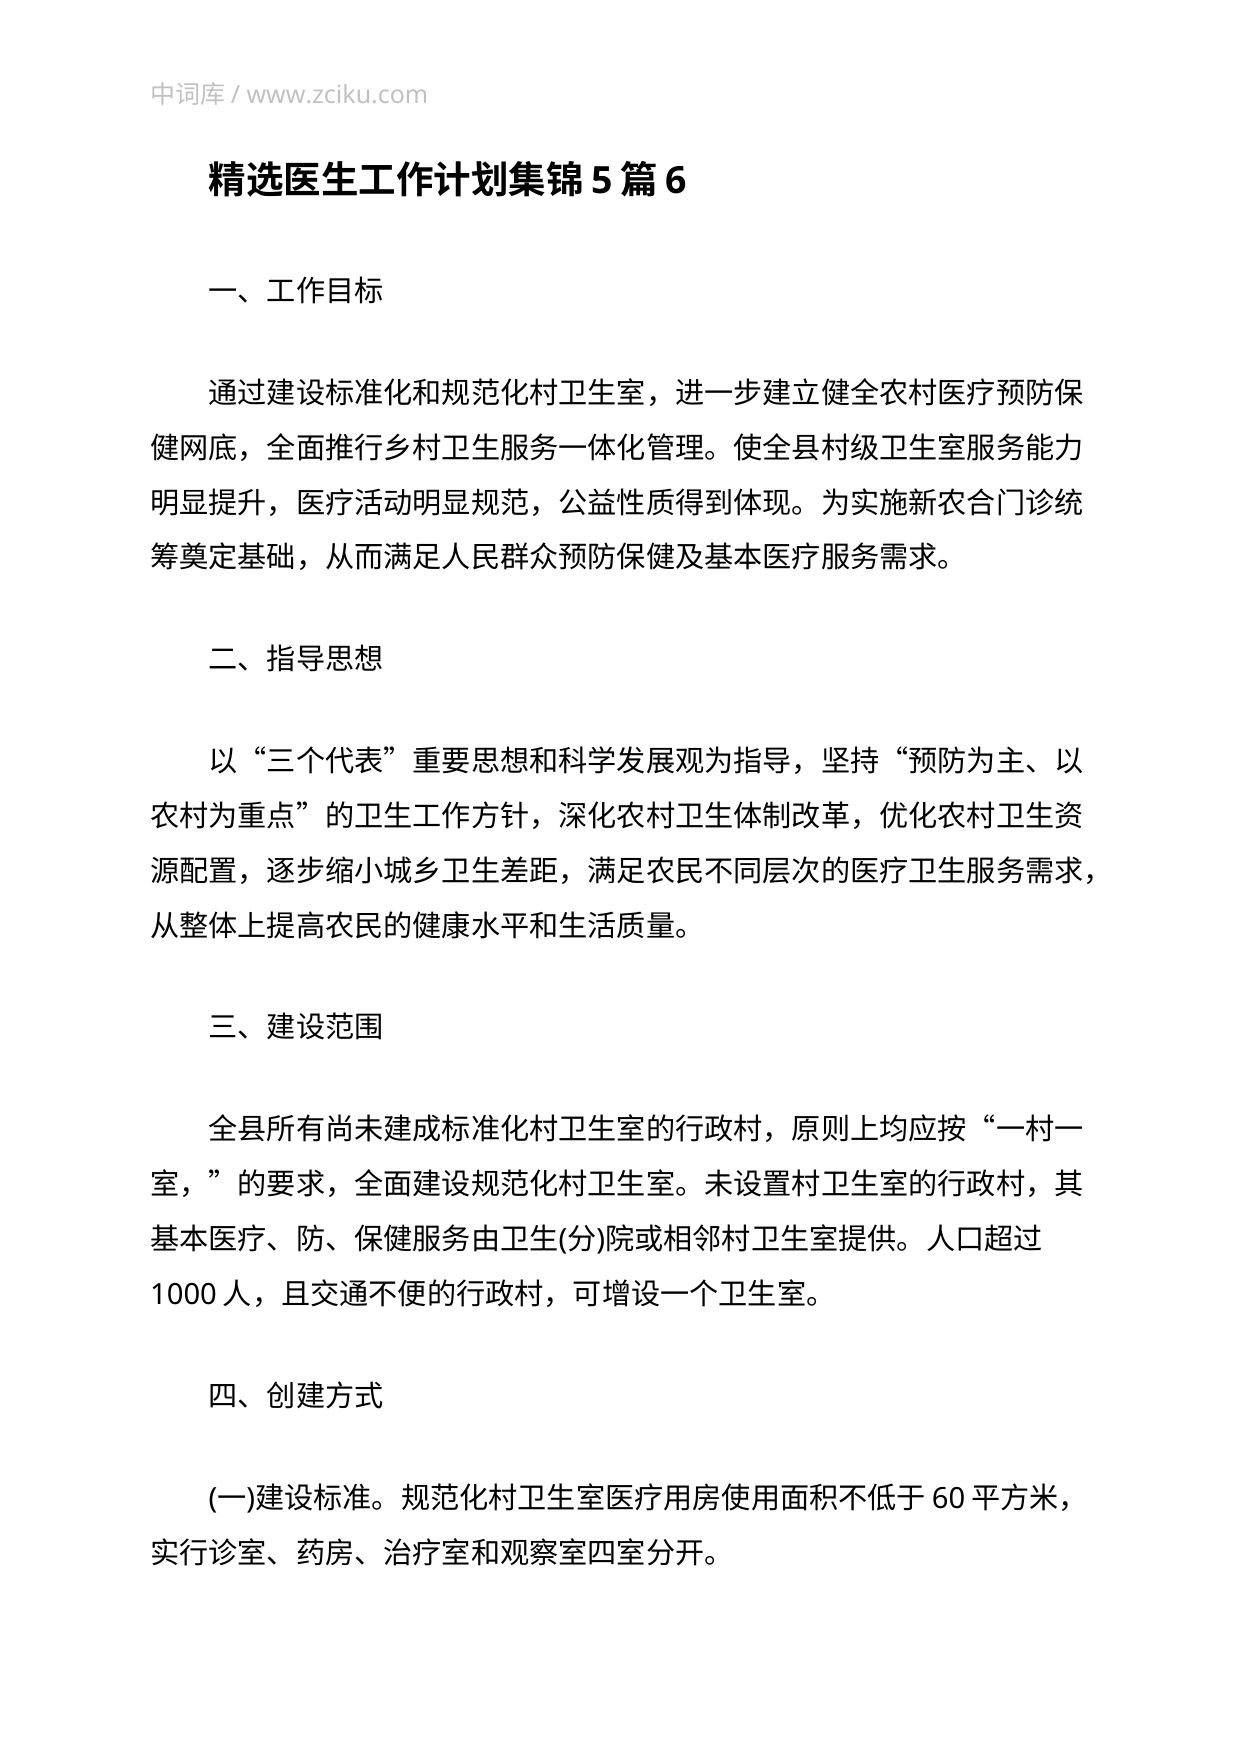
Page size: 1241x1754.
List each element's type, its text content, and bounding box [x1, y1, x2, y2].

text 四、创建方式 [150, 1373, 1090, 1415]
text 通过建设标准化和规范化村卫生室，进一步建立健全农村医疗预防保健网底，全面推行乡村卫生服务一体化管理。使全县村级卫生室服务能力明显提升，医疗活动明显规范，公益性质得到体现。为实施新农合门诊统筹奠定基础，从而满足人民群众预防保健及基本医疗服务需求。 [150, 369, 1090, 576]
text 以“三个代表”重要思想和科学发展观为指导，坚持“预防为主、以农村为重点”的卫生工作方针，深化农村卫生体制改革，优化农村卫生资源配置，逐步缩小城乡卫生差距，满足农民不同层次的医疗卫生服务需求，从整体上提高农民的健康水平和生活质量。 [150, 738, 1090, 944]
text 三、建设范围 [150, 1004, 1090, 1046]
text 全县所有尚未建成标准化村卫生室的行政村，原则上均应按“一村一室，”的要求，全面建设规范化村卫生室。未设置村卫生室的行政村，其基本医疗、防、保健服务由卫生(分)院或相邻村卫生室提供。人口超过1000人，且交通不便的行政村，可增设一个卫生室。 [150, 1106, 1090, 1313]
text 一、工作目标 [150, 268, 1090, 310]
text 二、指导思想 [150, 636, 1090, 678]
text (一)建设标准。规范化村卫生室医疗用房使用面积不低于60平方米，实行诊室、药房、治疗室和观察室四室分开。 [150, 1474, 1090, 1572]
text 精选医生工作计划集锦5篇6 [150, 150, 1090, 204]
